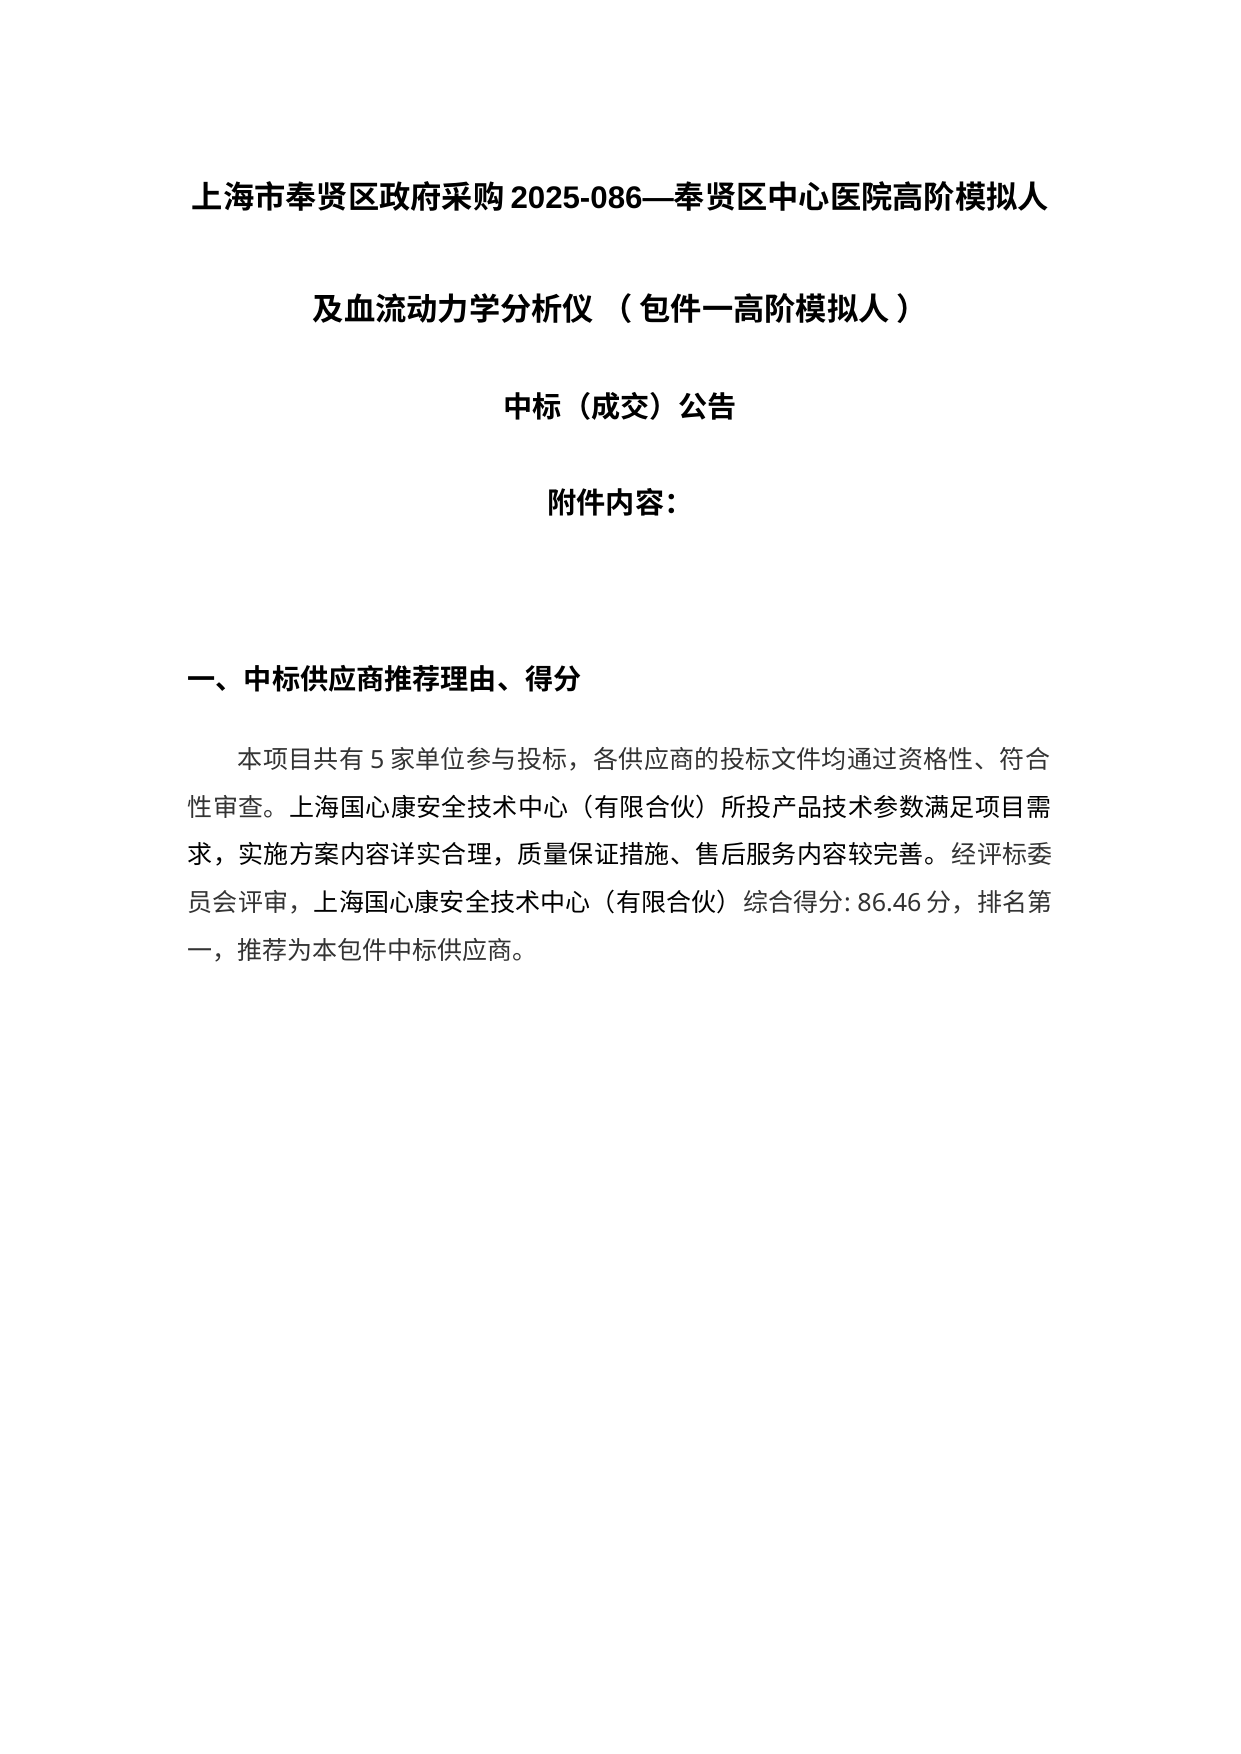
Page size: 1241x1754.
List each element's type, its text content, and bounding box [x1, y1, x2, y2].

subtitle 附件内容： [187, 468, 1053, 533]
subtitle 上海市奉贤区政府采购2025-086—奉贤区中心医院高阶模拟人及血流动力学分析仪 （ 包件一高阶模拟人 ） [187, 162, 1053, 339]
text 本项目共有5家单位参与投标，各供应商的投标文件均通过资格性、符合性审查。上海国心康安全技术中心（有限合伙）所投产品技术参数满足项目需求，实施方案内容详实合理，质量保证措施、售后服务内容较完善。经评标委员会评审，上海国心康安全技术中心（有限合伙）综合得分: 86.46分，排名第一，推荐为本包件中标供应商。 [187, 730, 1053, 969]
subtitle 中标（成交）公告 [187, 372, 1053, 437]
text 一、中标供应商推荐理由、得分 [187, 644, 1053, 709]
